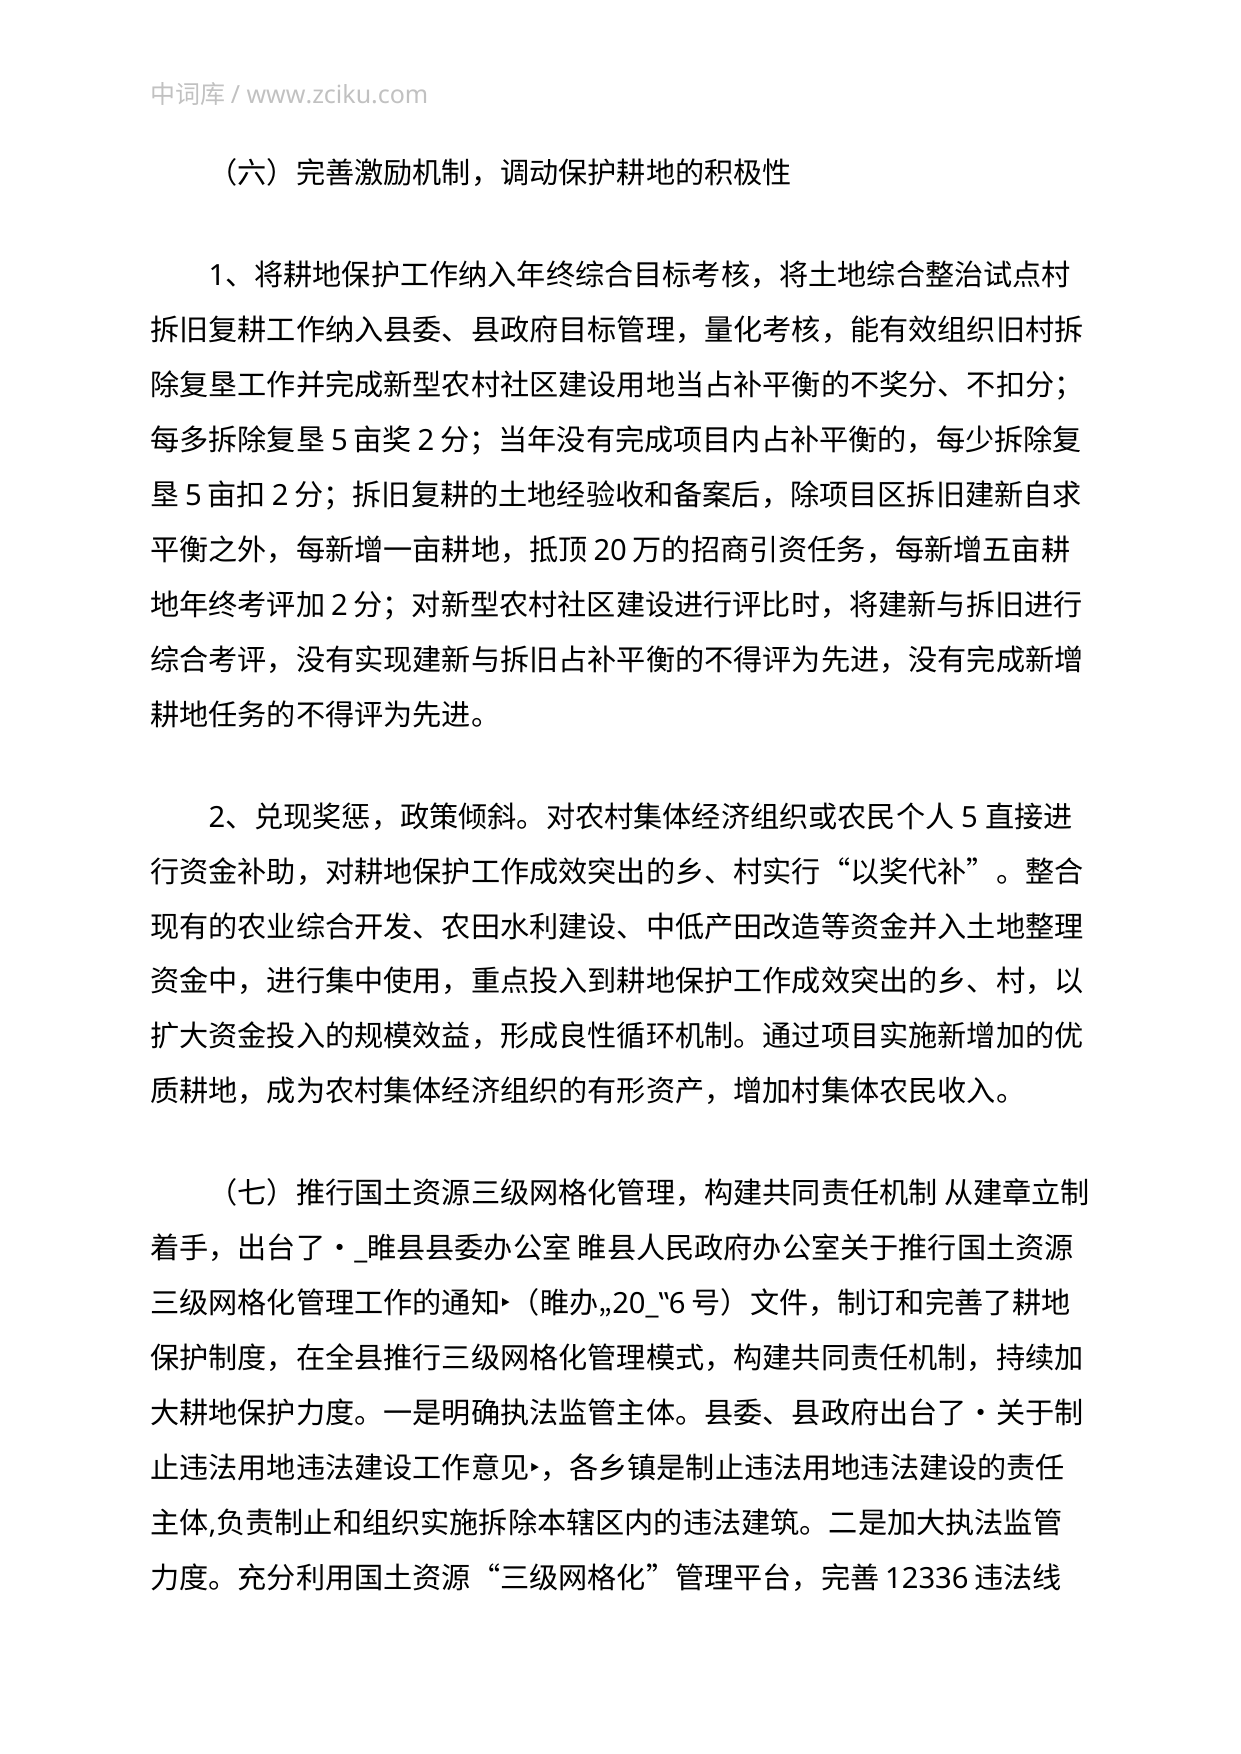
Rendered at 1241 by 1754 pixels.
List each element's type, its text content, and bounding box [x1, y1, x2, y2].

text 2、兑现奖惩，政策倾斜。对农村集体经济组织或农民个人 5 直接进行资金补助，对耕地保护工作成效突出的乡、村实行“以奖代补”。整合现有的农业综合开发、农田水利建设、中低产田改造等资金并入土地整理资金中，进行集中使用，重点投入到耕地保护工作成效突出的乡、村，以扩大资金投入的规模效益，形成良性循环机制。通过项目实施新增加的优质耕地，成为农村集体经济组织的有形资产，增加村集体农民收入。 [150, 793, 1090, 1110]
text （六）完善激励机制，调动保护耕地的积极性 [150, 150, 1090, 192]
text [150, 1169, 1090, 1597]
text 1、将耕地保护工作纳入年终综合目标考核，将土地综合整治试点村拆旧复耕工作纳入县委、县政府目标管理，量化考核，能有效组织旧村拆除复垦工作并完成新型农村社区建设用地当占补平衡的不奖分、不扣分；每多拆除复垦5亩奖2分；当年没有完成项目内占补平衡的，每少拆除复垦5亩扣2分；拆旧复耕的土地经验收和备案后，除项目区拆旧建新自求平衡之外，每新增一亩耕地，抵顶20万的招商引资任务，每新增五亩耕地年终考评加2分；对新型农村社区建设进行评比时，将建新与拆旧进行综合考评，没有实现建新与拆旧占补平衡的不得评为先进，没有完成新增耕地任务的不得评为先进。 [150, 252, 1090, 734]
